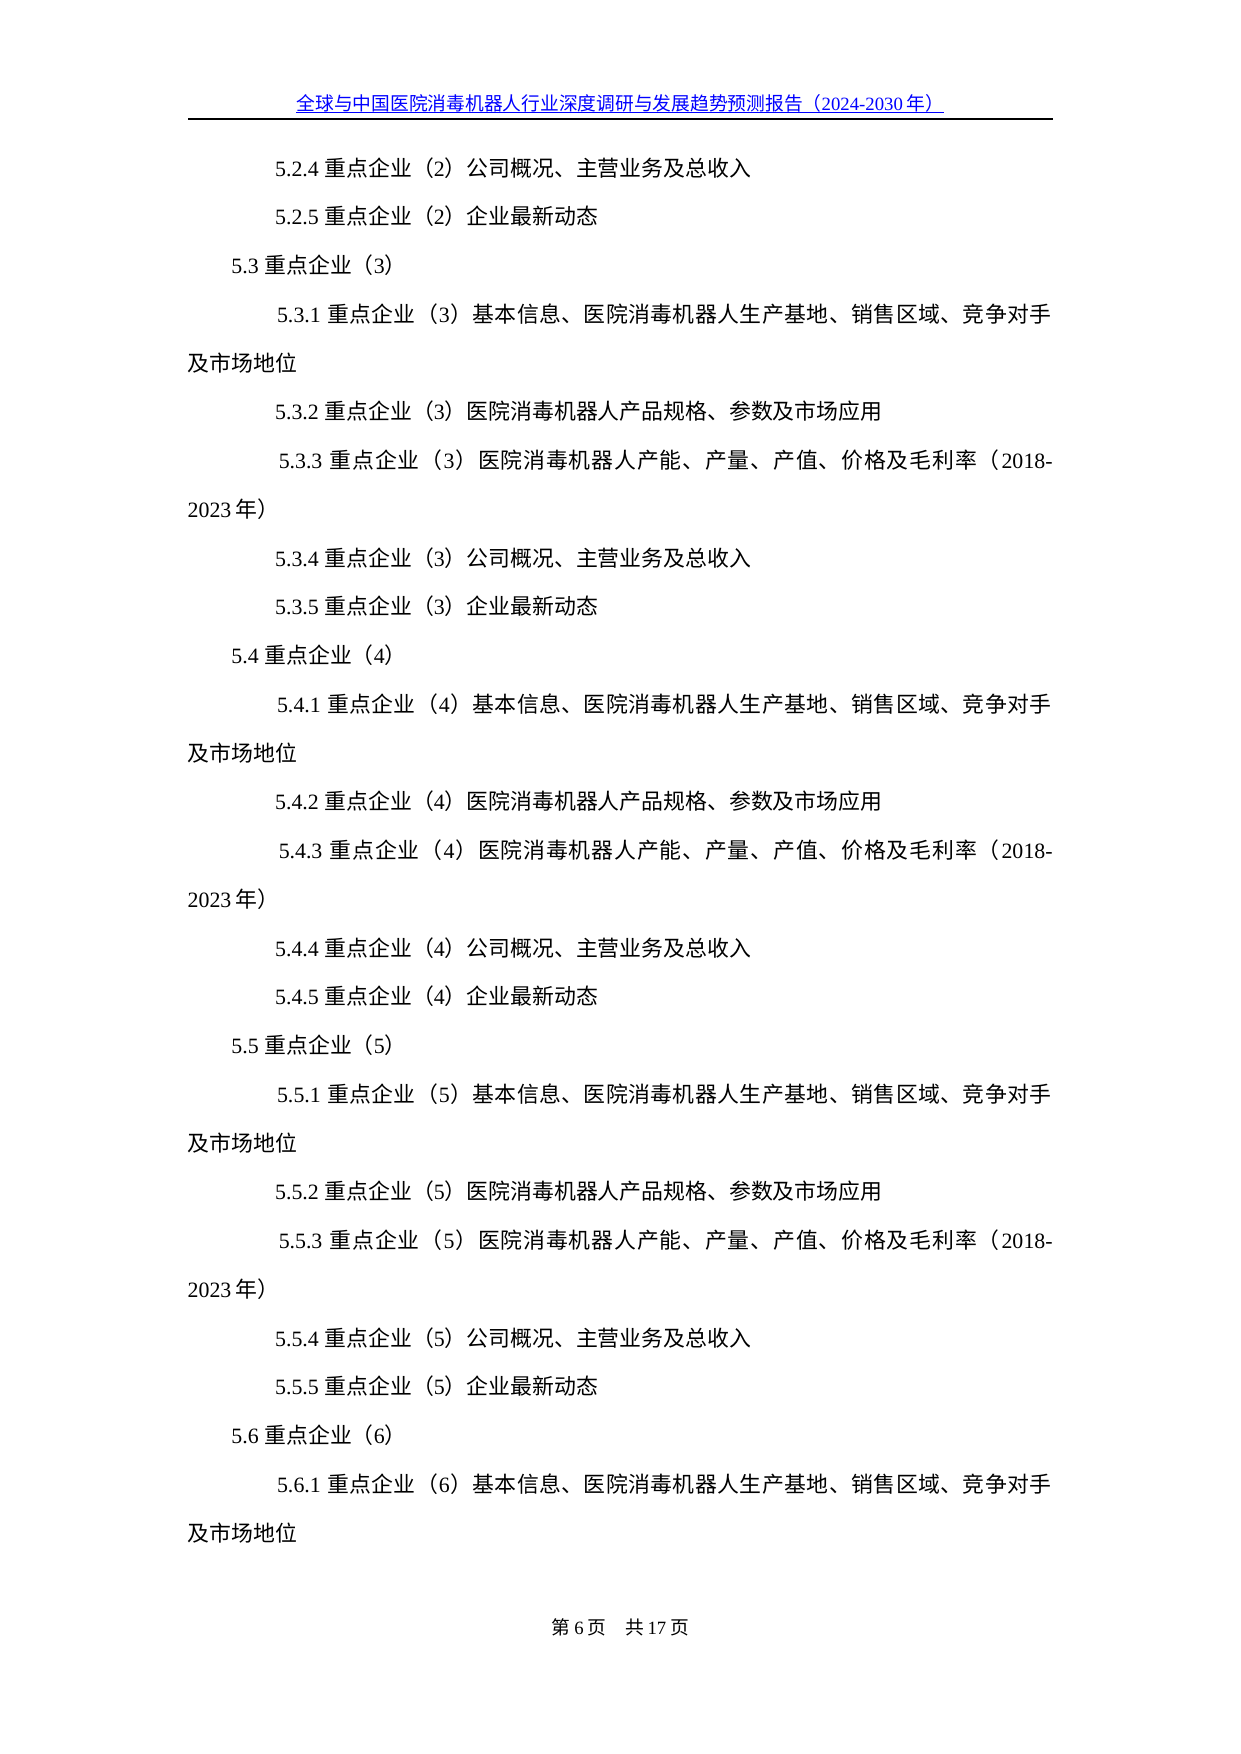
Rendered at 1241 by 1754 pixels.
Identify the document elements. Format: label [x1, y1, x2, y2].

text [187, 150, 1053, 1548]
